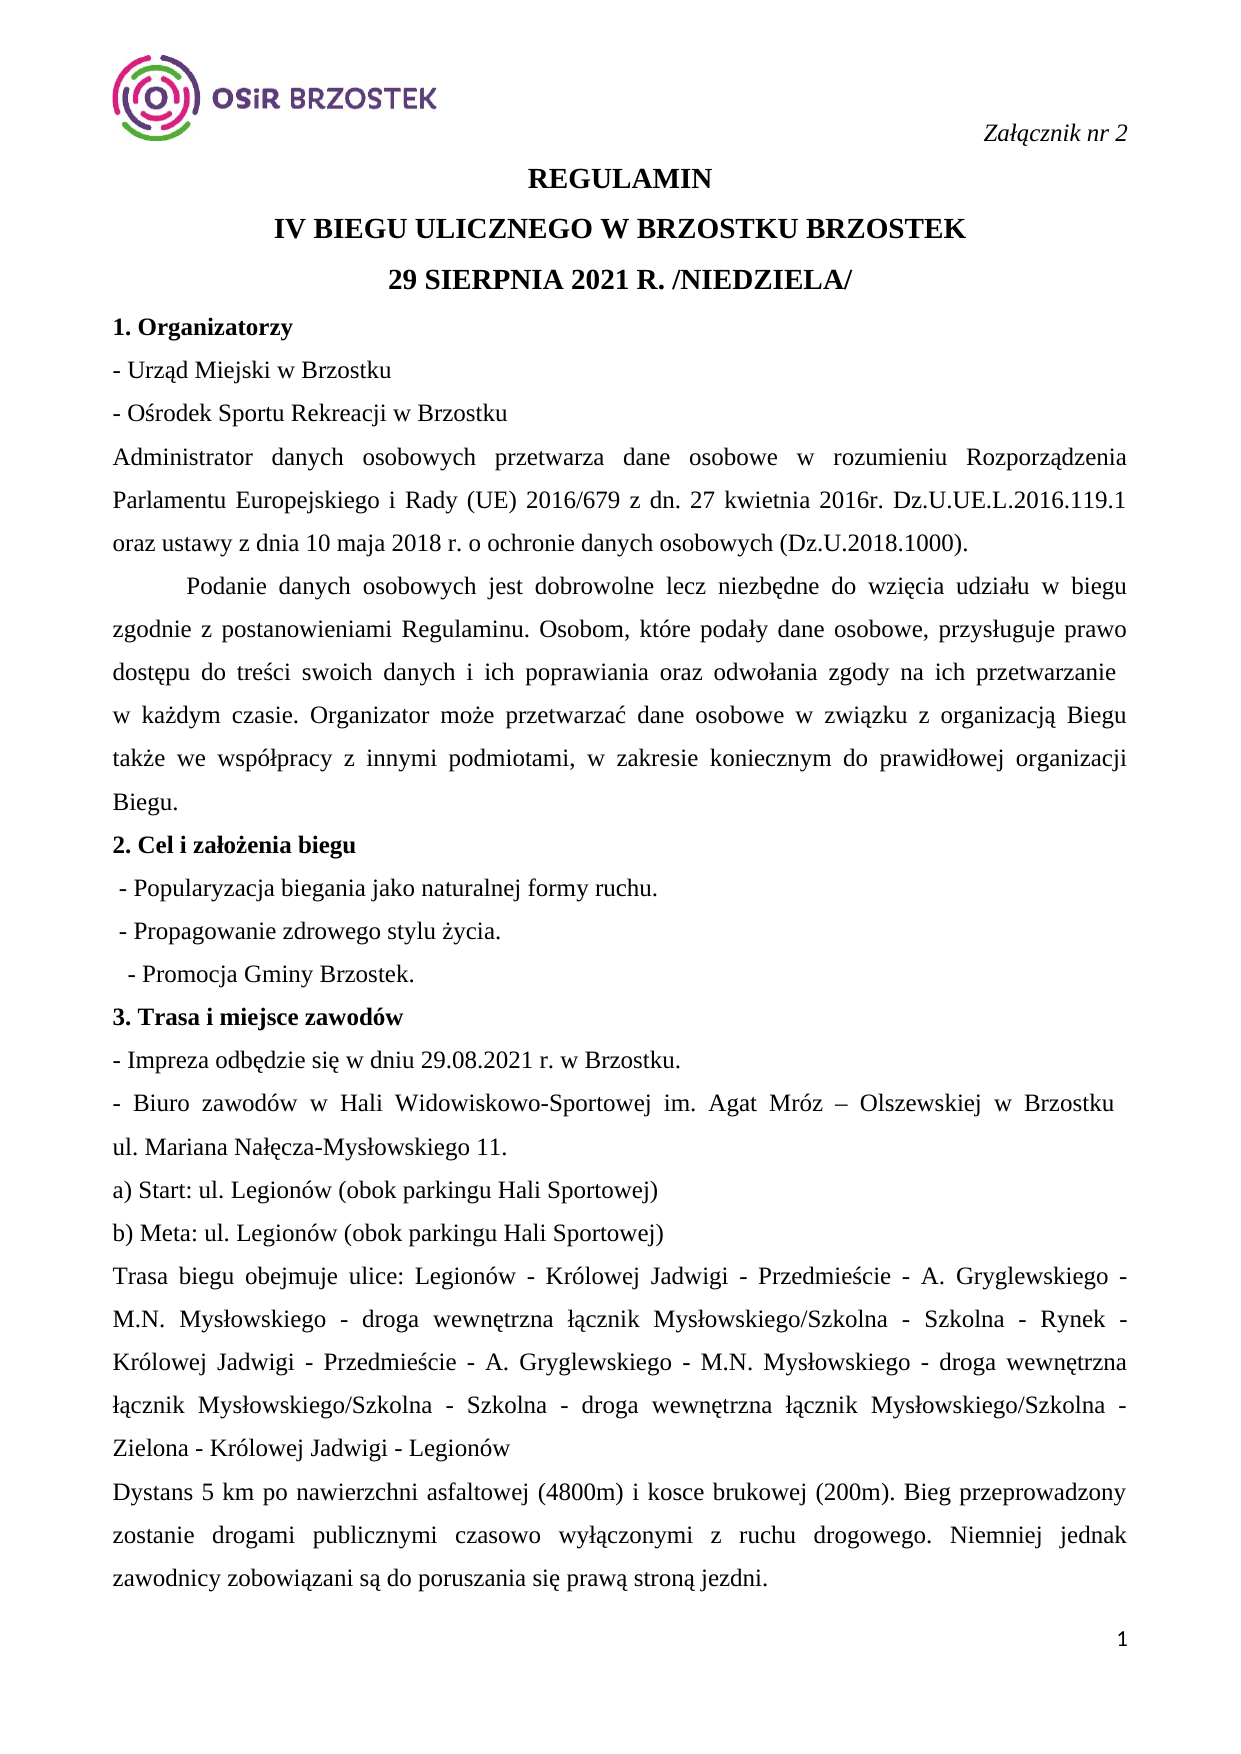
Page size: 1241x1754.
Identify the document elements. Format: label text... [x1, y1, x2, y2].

text Trasa biegu obejmuje ulice: Legionów - Królowej Jadwigi - Przedmieście - A. Gryglewskiego - M.N. Mysłowskiego - droga wewnętrzna łącznik Mysłowskiego/Szkolna - Szkolna - Rynek - Królowej Jadwigi - Przedmieście - A. Gryglewskiego - M.N. Mysłowskiego - droga wewnętrzna łącznik Mysłowskiego/Szkolna - Szkolna - droga wewnętrzna łącznik Mysłowskiego/Szkolna - Zielona - Królowej Jadwigi - Legionów [112, 1261, 1128, 1462]
text 1. Organizatorzy [112, 312, 1128, 341]
text 29 SIERPNIA 2021 R. /NIEDZIELA/ [112, 262, 1128, 296]
text - Impreza odbędzie się w dniu 29.08.2021 r. w Brzostku. [112, 1045, 1128, 1074]
text - Popularyzacja biegania jako naturalnej formy ruchu. [112, 873, 1128, 902]
text REGULAMIN [112, 161, 1128, 195]
text - Ośrodek Sportu Rekreacji w Brzostku [112, 398, 1128, 427]
text 2. Cel i założenia biegu [112, 830, 1128, 858]
text IV BIEGU ULICZNEGO W BRZOSTKU BRZOSTEK [112, 212, 1128, 245]
text Załącznik nr 2 [112, 118, 1128, 147]
subtitle Podanie danych osobowych jest dobrowolne lecz niezbędne do wzięcia udziału w biegu zgodnie z postanowieniami Regulaminu. Osobom, które podały dane osobowe, przysługuje prawo dostępu do treści swoich danych i ich poprawiania oraz odwołania zgody na ich przetwarzanie w każdym czasie. Organizator może przetwarzać dane osobowe w związku z organizacją Biegu także we współpracy z innymi podmiotami, w zakresie koniecznym do prawidłowej organizacji Biegu. [112, 571, 1128, 815]
text - Propagowanie zdrowego stylu życia. [112, 916, 1128, 945]
text Dystans 5 km po nawierzchni asfaltowej (4800m) i kosce brukowej (200m). Bieg przeprowadzony zostanie drogami publicznymi czasowo wyłączonymi z ruchu drogowego. Niemniej jednak zawodnicy zobowiązani są do poruszania się prawą stroną jezdni. [112, 1477, 1128, 1592]
text - Biuro zawodów w Hali Widowiskowo-Sportowej im. Agat Mróz – Olszewskiej w Brzostku ul. Mariana Nałęcza-Mysłowskiego 11. [112, 1088, 1128, 1160]
subtitle Administrator danych osobowych przetwarza dane osobowe w rozumieniu Rozporządzenia Parlamentu Europejskiego i Rady (UE) 2016/679 z dn. 27 kwietnia 2016r. Dz.U.UE.L.2016.119.1 oraz ustawy z dnia 10 maja 2018 r. o ochronie danych osobowych (Dz.U.2018.1000). [112, 442, 1128, 557]
picture [112, 55, 437, 141]
text 3. Trasa i miejsce zawodów [112, 1002, 1128, 1031]
text - Promocja Gminy Brzostek. [127, 959, 1128, 988]
text - Urząd Miejski w Brzostku [112, 355, 1128, 384]
text a) Start: ul. Legionów (obok parkingu Hali Sportowej) [112, 1175, 1128, 1203]
text b) Meta: ul. Legionów (obok parkingu Hali Sportowej) [112, 1218, 1128, 1247]
